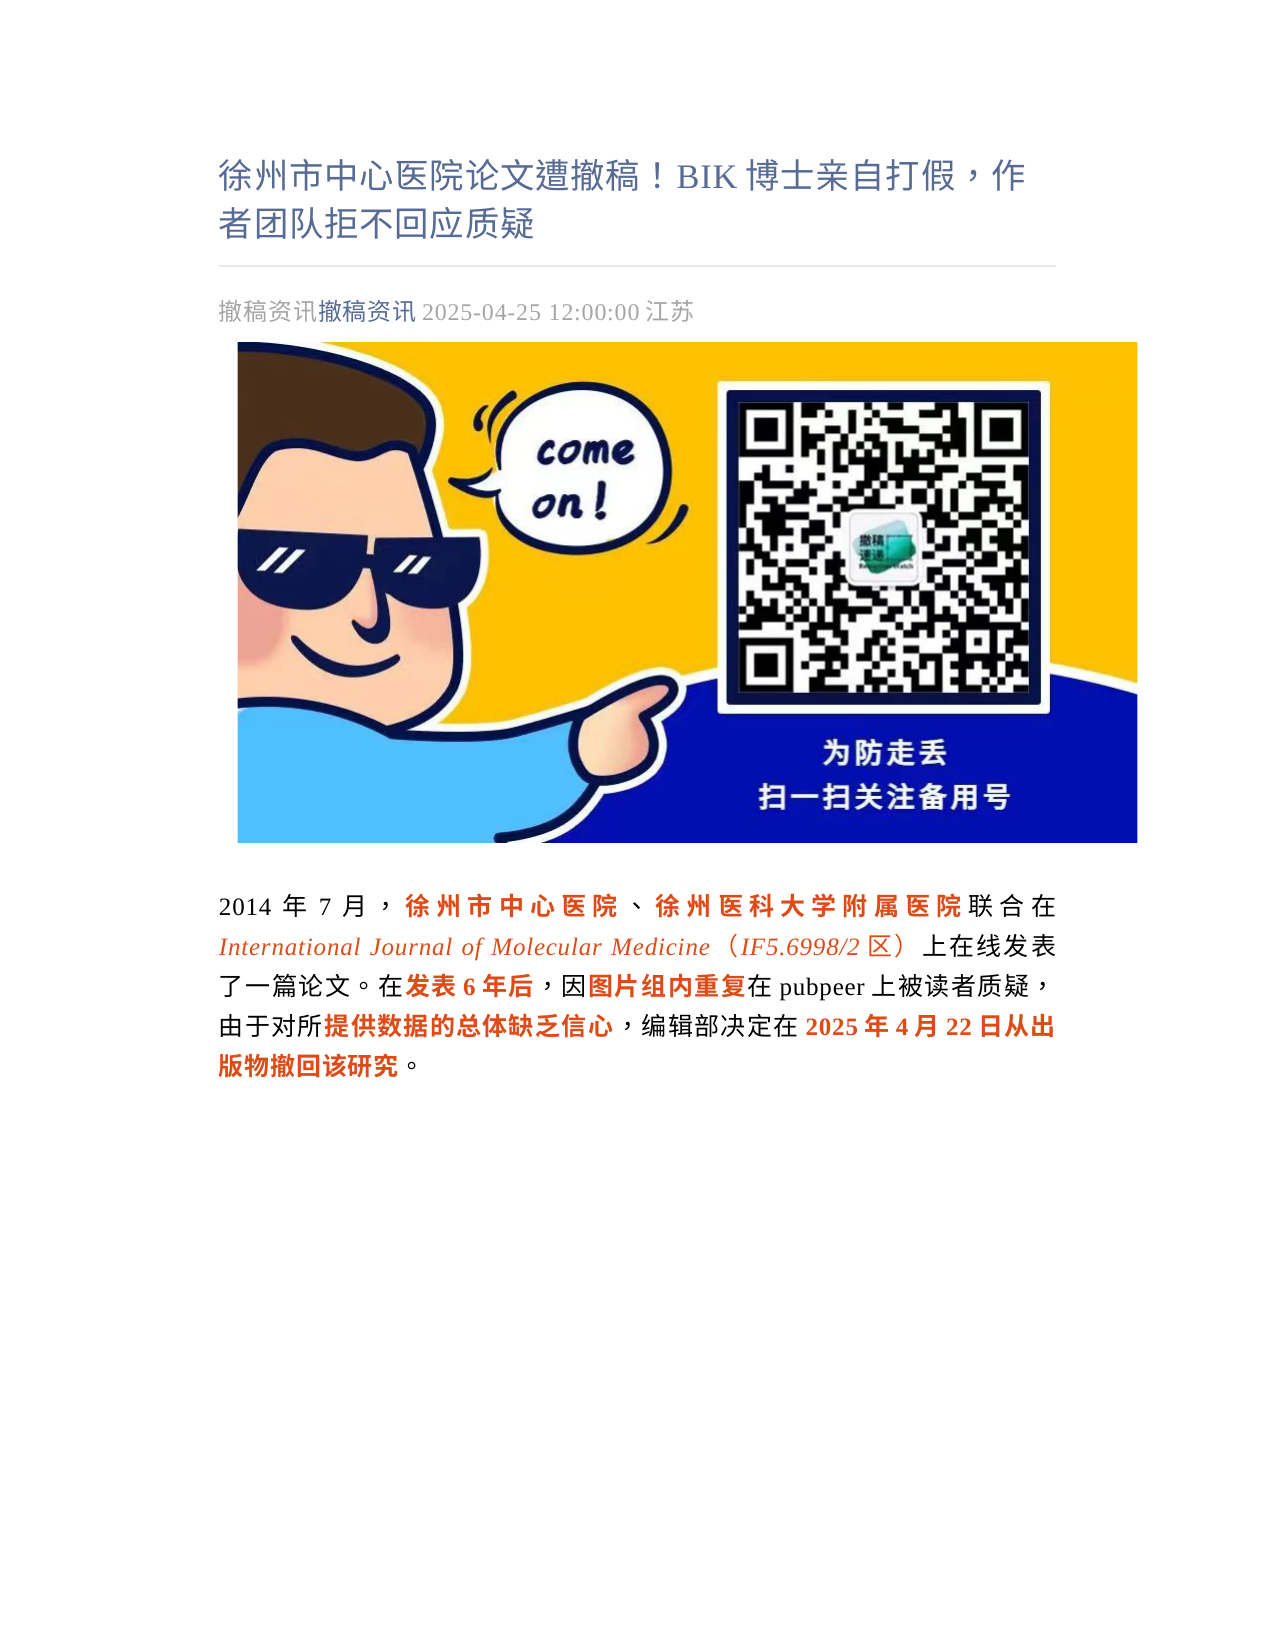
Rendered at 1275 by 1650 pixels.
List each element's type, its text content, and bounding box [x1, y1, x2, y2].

title 徐州市中心医院论文遭撤稿！BIK博士亲自打假，作者团队拒不回应质疑 [219, 150, 1056, 265]
list 撤稿资讯撤稿资讯2025-04-25 12:00:00江苏 [219, 287, 1056, 327]
picture [237, 342, 1138, 843]
text 2014年7月，徐州市中心医院、徐州医科大学附属医院联合在International Journal of Molecular Medicine（IF5.6998/2区）上在线发表了一篇论文。在发表6年后，因图片组内重复在pubpeer上被读者质疑，由于对所提供数据的总体缺乏信心，编辑部决定在2025年4月22日从出版物撤回该研究。 [219, 882, 1056, 1082]
